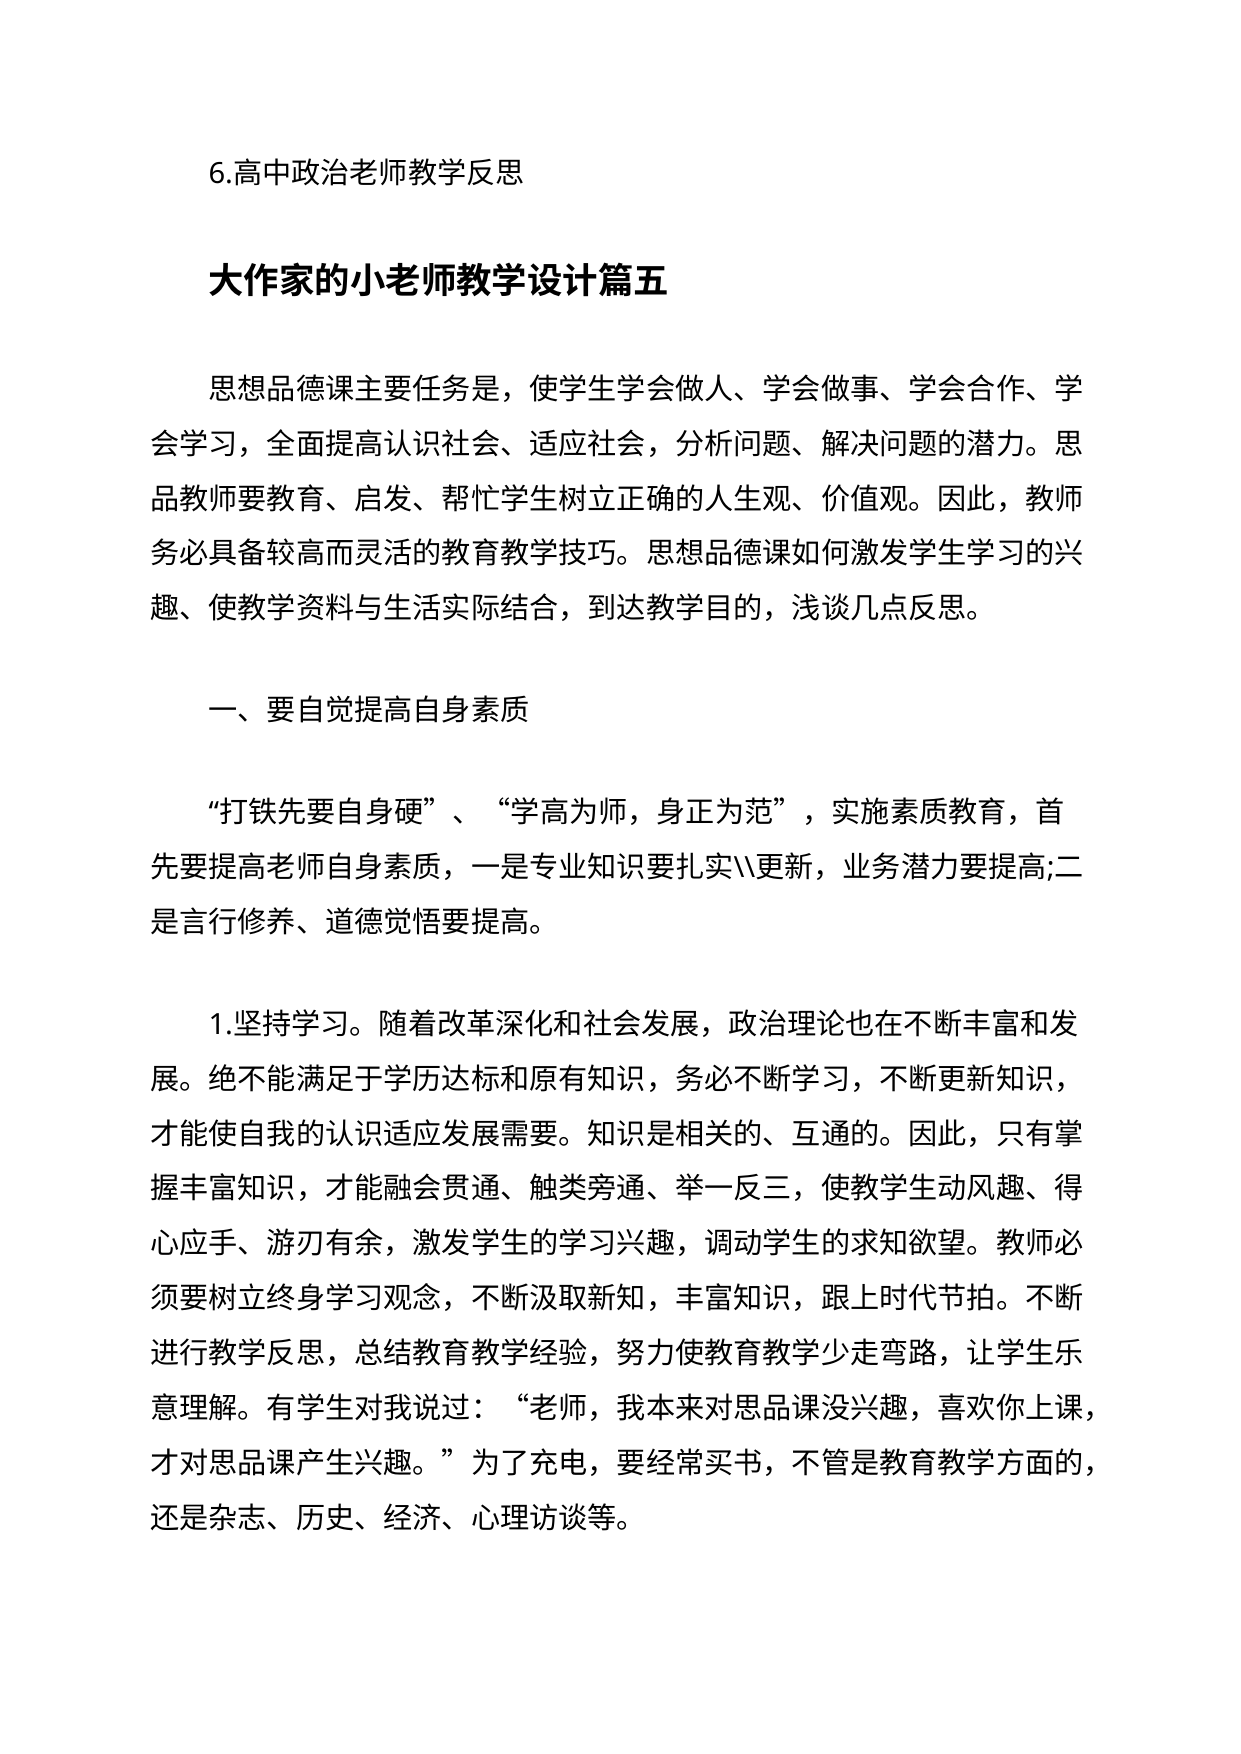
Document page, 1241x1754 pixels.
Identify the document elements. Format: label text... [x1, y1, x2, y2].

text 思想品德课主要任务是，使学生学会做人、学会做事、学会合作、学会学习，全面提高认识社会、适应社会，分析问题、解决问题的潜力。思品教师要教育、启发、帮忙学生树立正确的人生观、价值观。因此，教师务必具备较高而灵活的教育教学技巧。思想品德课如何激发学生学习的兴趣、使教学资料与生活实际结合，到达教学目的，浅谈几点反思。 [150, 365, 1090, 627]
text 1.坚持学习。随着改革深化和社会发展，政治理论也在不断丰富和发展。绝不能满足于学历达标和原有知识，务必不断学习，不断更新知识，才能使自我的认识适应发展需要。知识是相关的、互通的。因此，只有掌握丰富知识，才能融会贯通、触类旁通、举一反三，使教学生动风趣、得心应手、游刃有余，激发学生的学习兴趣，调动学生的求知欲望。教师必须要树立终身学习观念，不断汲取新知，丰富知识，跟上时代节拍。不断进行教学反思，总结教育教学经验，努力使教育教学少走弯路，让学生乐意理解。有学生对我说过：“老师，我本来对思品课没兴趣，喜欢你上课，才对思品课产生兴趣。”为了充电，要经常买书，不管是教育教学方面的，还是杂志、历史、经济、心理访谈等。 [150, 1000, 1090, 1537]
text 一、要自觉提高自身素质 [150, 687, 1090, 729]
text 6.高中政治老师教学反思 [150, 150, 1090, 192]
text “打铁先要自身硬”、“学高为师，身正为范”，实施素质教育，首先要提高老师自身素质，一是专业知识要扎实\\更新，业务潜力要提高;二是言行修养、道德觉悟要提高。 [150, 788, 1090, 941]
text 大作家的小老师教学设计篇五 [150, 252, 1090, 303]
